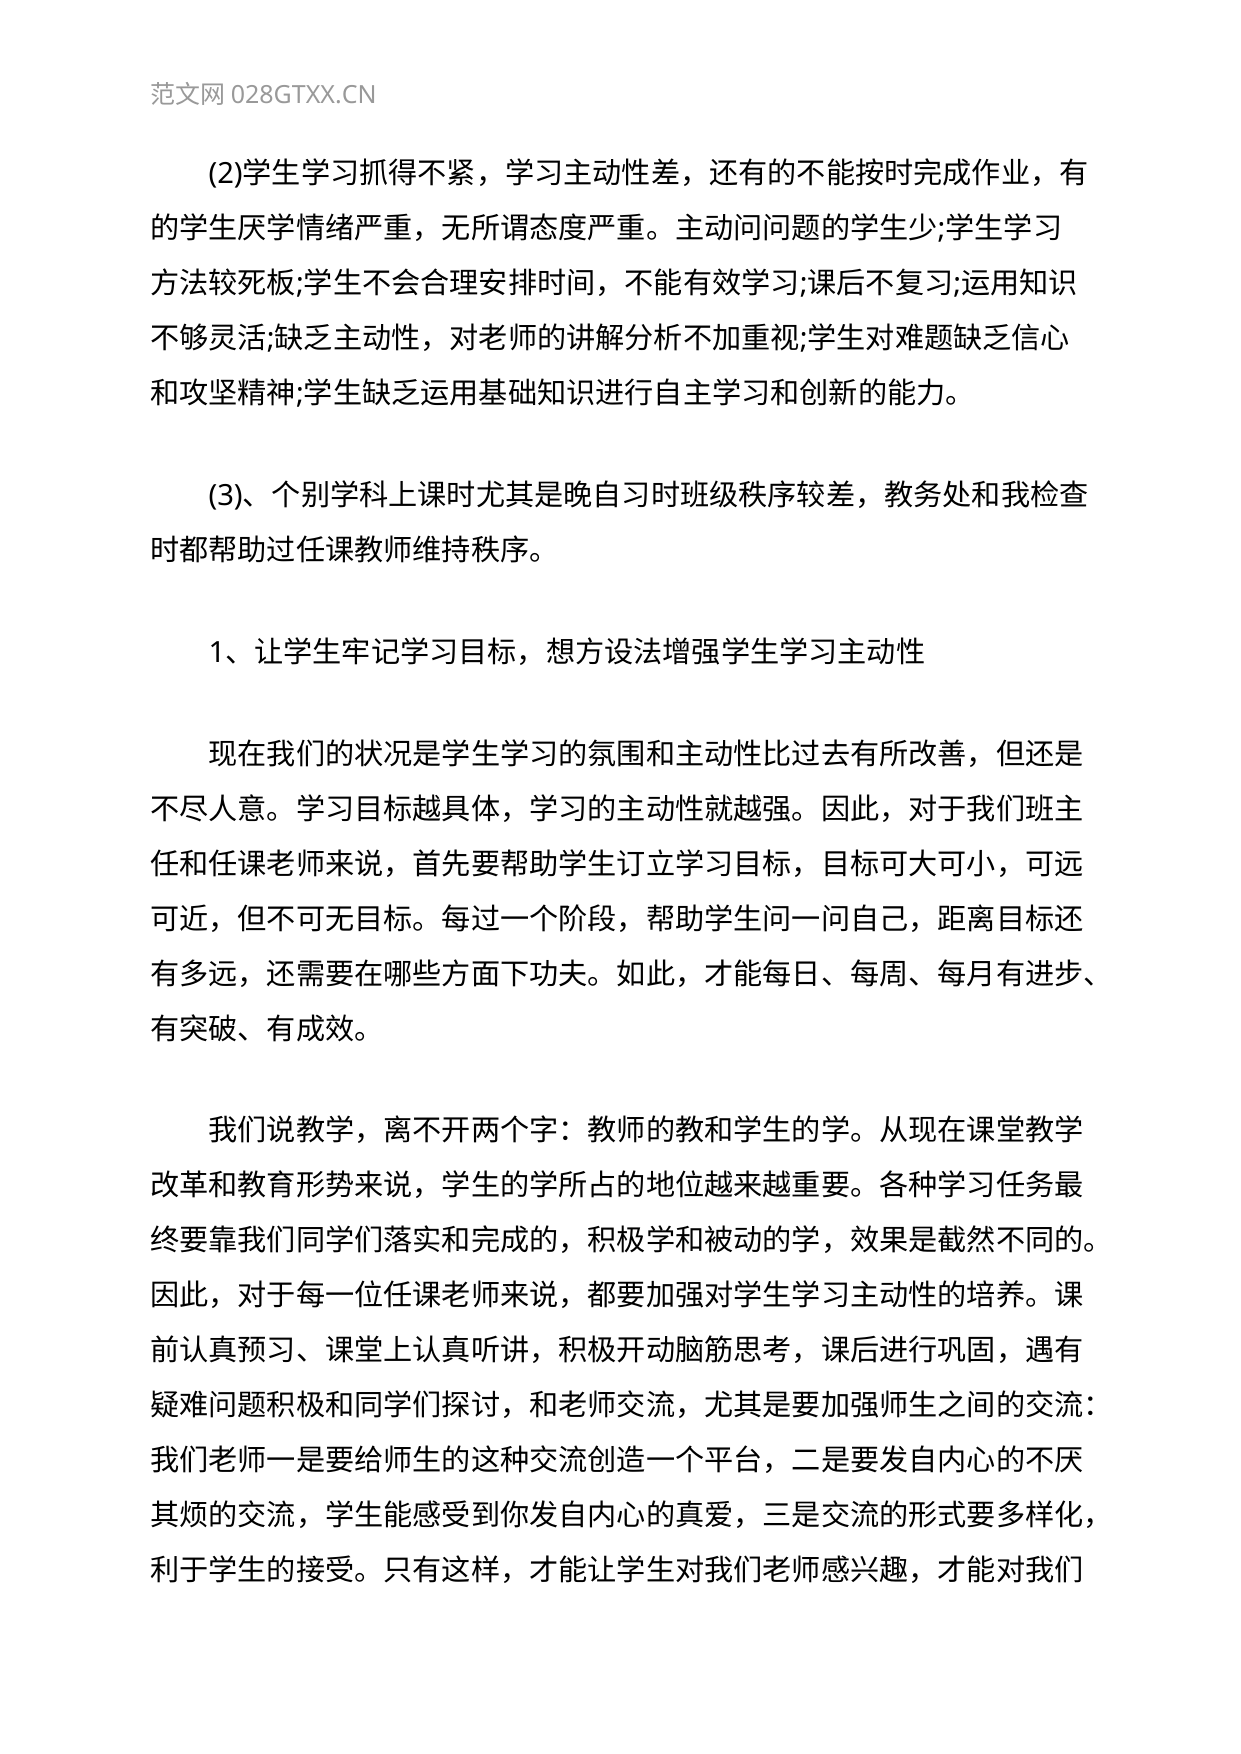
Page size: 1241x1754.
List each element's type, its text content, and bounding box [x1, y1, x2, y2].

text (3)、个别学科上课时尤其是晚自习时班级秩序较差，教务处和我检查时都帮助过任课教师维持秩序。 [150, 472, 1090, 569]
text 1、让学生牢记学习目标，想方设法增强学生学习主动性 [150, 629, 1090, 671]
text (2)学生学习抓得不紧，学习主动性差，还有的不能按时完成作业，有的学生厌学情绪严重，无所谓态度严重。主动问问题的学生少;学生学习方法较死板;学生不会合理安排时间，不能有效学习;课后不复习;运用知识不够灵活;缺乏主动性，对老师的讲解分析不加重视;学生对难题缺乏信心和攻坚精神;学生缺乏运用基础知识进行自主学习和创新的能力。 [150, 150, 1090, 412]
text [150, 1107, 1090, 1588]
text 现在我们的状况是学生学习的氛围和主动性比过去有所改善，但还是不尽人意。学习目标越具体，学习的主动性就越强。因此，对于我们班主任和任课老师来说，首先要帮助学生订立学习目标，目标可大可小，可远可近，但不可无目标。每过一个阶段，帮助学生问一问自己，距离目标还有多远，还需要在哪些方面下功夫。如此，才能每日、每周、每月有进步、有突破、有成效。 [150, 731, 1090, 1047]
